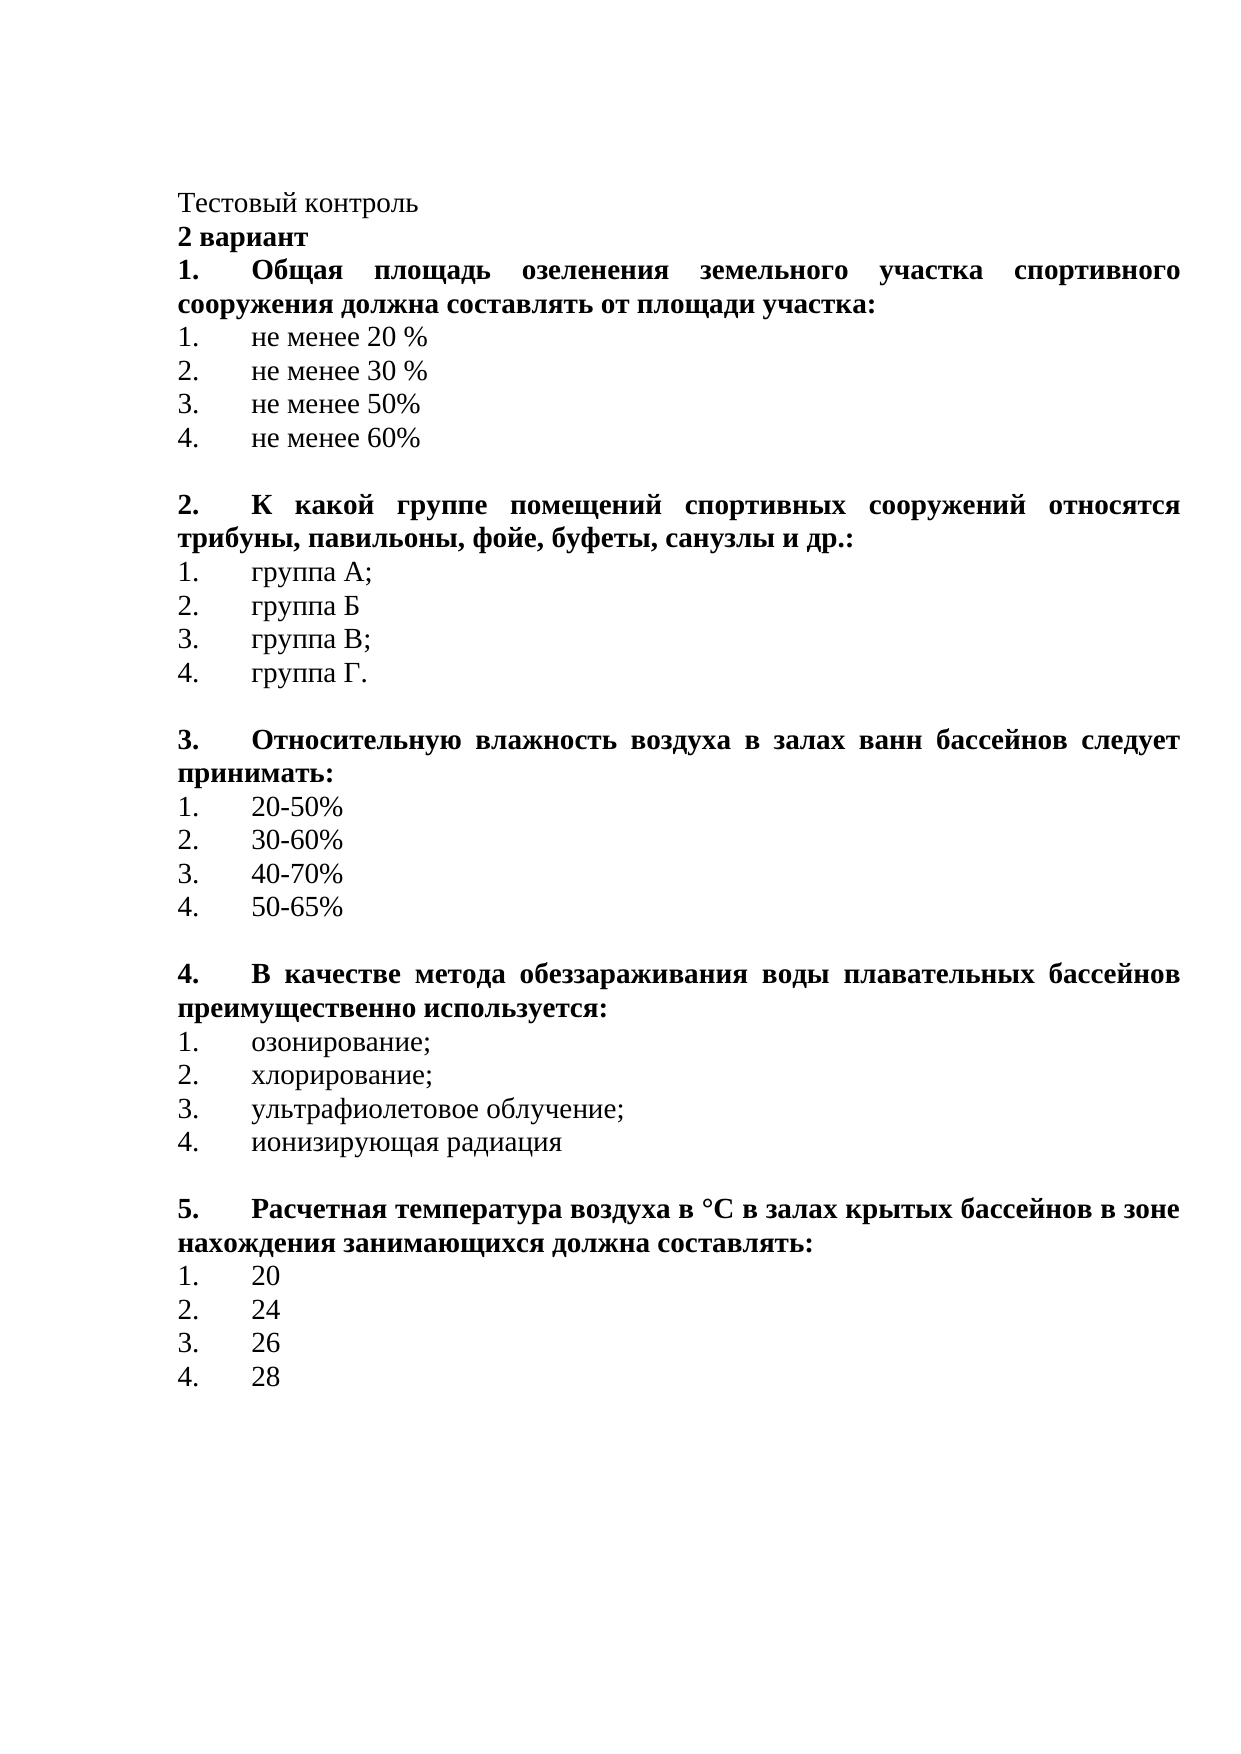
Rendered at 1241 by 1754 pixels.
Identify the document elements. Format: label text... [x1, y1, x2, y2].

text 4. В качестве метода обеззараживания воды плавательных бассейнов преимущественно используется: [177, 957, 1181, 1024]
text 1. 20-50% [177, 789, 1181, 822]
text 2. группа Б [177, 588, 1181, 621]
text 1. не менее 20 % [177, 319, 1181, 353]
text 3. группа В; [177, 621, 1181, 655]
text 4. группа Г. [177, 655, 1181, 688]
text 5. Расчетная температура воздуха в °С в залах крытых бассейнов в зоне нахождения занимающихся должна составлять: [177, 1191, 1181, 1258]
text 1. 20 [177, 1258, 1181, 1292]
text 3. 40-70% [177, 856, 1181, 889]
text 4. 50-65% [177, 889, 1181, 923]
text 2 вариант [177, 219, 1181, 252]
text 3. ультрафиолетовое облучение; [177, 1091, 1181, 1124]
text 2. 24 [177, 1292, 1181, 1326]
text Тестовый контроль [177, 185, 1181, 219]
text 3. 26 [177, 1326, 1181, 1359]
text 4. ионизирующая радиация [177, 1124, 1181, 1158]
text 1. Общая площадь озеленения земельного участка спортивного сооружения должна составлять от площади участка: [177, 252, 1181, 319]
text 1. озонирование; [177, 1024, 1181, 1057]
text 4. не менее 60% [177, 420, 1181, 453]
text 2. хлорирование; [177, 1057, 1181, 1091]
text 1. группа А; [177, 554, 1181, 588]
text 2. К какой группе помещений спортивных сооружений относятся трибуны, павильоны, фойе, буфеты, санузлы и др.: [177, 487, 1181, 554]
text 3. не менее 50% [177, 386, 1181, 420]
text 2. не менее 30 % [177, 353, 1181, 386]
text 2. 30-60% [177, 822, 1181, 856]
text 4. 28 [177, 1359, 1181, 1393]
text 3. Относительную влажность воздуха в залах ванн бассейнов следует принимать: [177, 722, 1181, 789]
